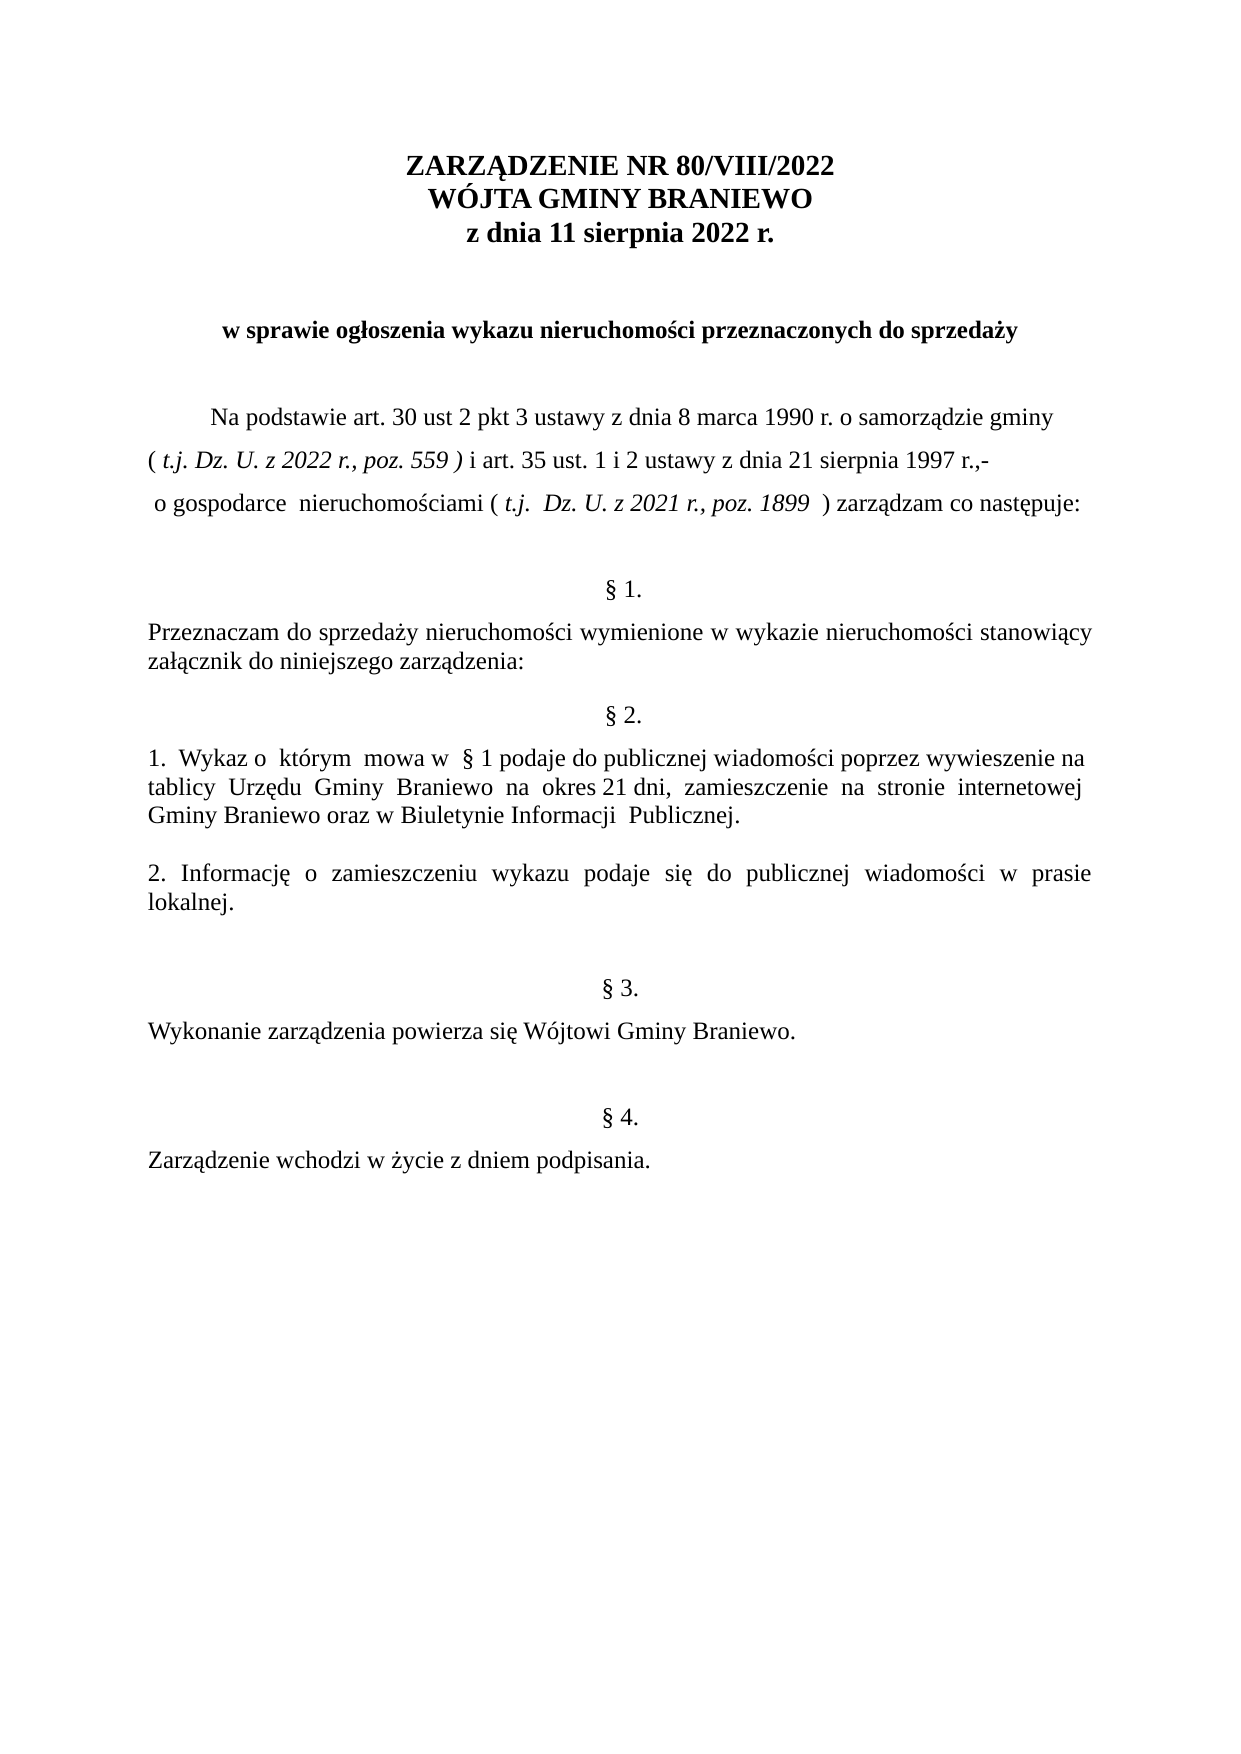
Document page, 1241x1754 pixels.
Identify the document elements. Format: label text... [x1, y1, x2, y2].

text tablicy Urzędu Gminy Braniewo na okres 21 dni, zamieszczenie na stronie internetowej [148, 772, 1093, 800]
text § 3. [148, 973, 1093, 1002]
text Wykonanie zarządzenia powierza się Wójtowi Gminy Braniewo. [148, 1016, 1093, 1045]
text o gospodarce nieruchomościami ( t.j. Dz. U. z 2021 r., poz. 1899 ) zarządzam co następuje: [148, 488, 1093, 517]
text 2. Informację o zamieszczeniu wykazu podaje się do publicznej wiadomości w prasie lokalnej. [148, 858, 1093, 915]
text WÓJTA GMINY BRANIEWO [148, 181, 1093, 215]
text 1. Wykaz o którym mowa w § 1 podaje do publicznej wiadomości poprzez wywieszenie na [148, 743, 1093, 772]
text Gminy Braniewo oraz w Biuletynie Informacji Publicznej. [148, 800, 1093, 829]
text § 4. [148, 1102, 1093, 1131]
text Na podstawie art. 30 ust 2 pkt 3 ustawy z dnia 8 marca 1990 r. o samorządzie gminy [148, 402, 1093, 430]
text Zarządzenie wchodzi w życie z dniem podpisania. [148, 1145, 1093, 1174]
text ZARZĄDZENIE NR 80/VIII/2022 [148, 148, 1093, 181]
text z dnia 11 sierpnia 2022 r. [148, 215, 1093, 248]
text w sprawie ogłoszenia wykazu nieruchomości przeznaczonych do sprzedaży [148, 315, 1093, 344]
text Przeznaczam do sprzedaży nieruchomości wymienione w wykazie nieruchomości stanowiący załącznik do niniejszego zarządzenia: [148, 617, 1093, 675]
text § 1. [148, 574, 1093, 603]
text § 2. [148, 700, 1093, 728]
text ( t.j. Dz. U. z 2022 r., poz. 559 ) i art. 35 ust. 1 i 2 ustawy z dnia 21 sierpnia 1997 r.,- [148, 445, 1093, 473]
